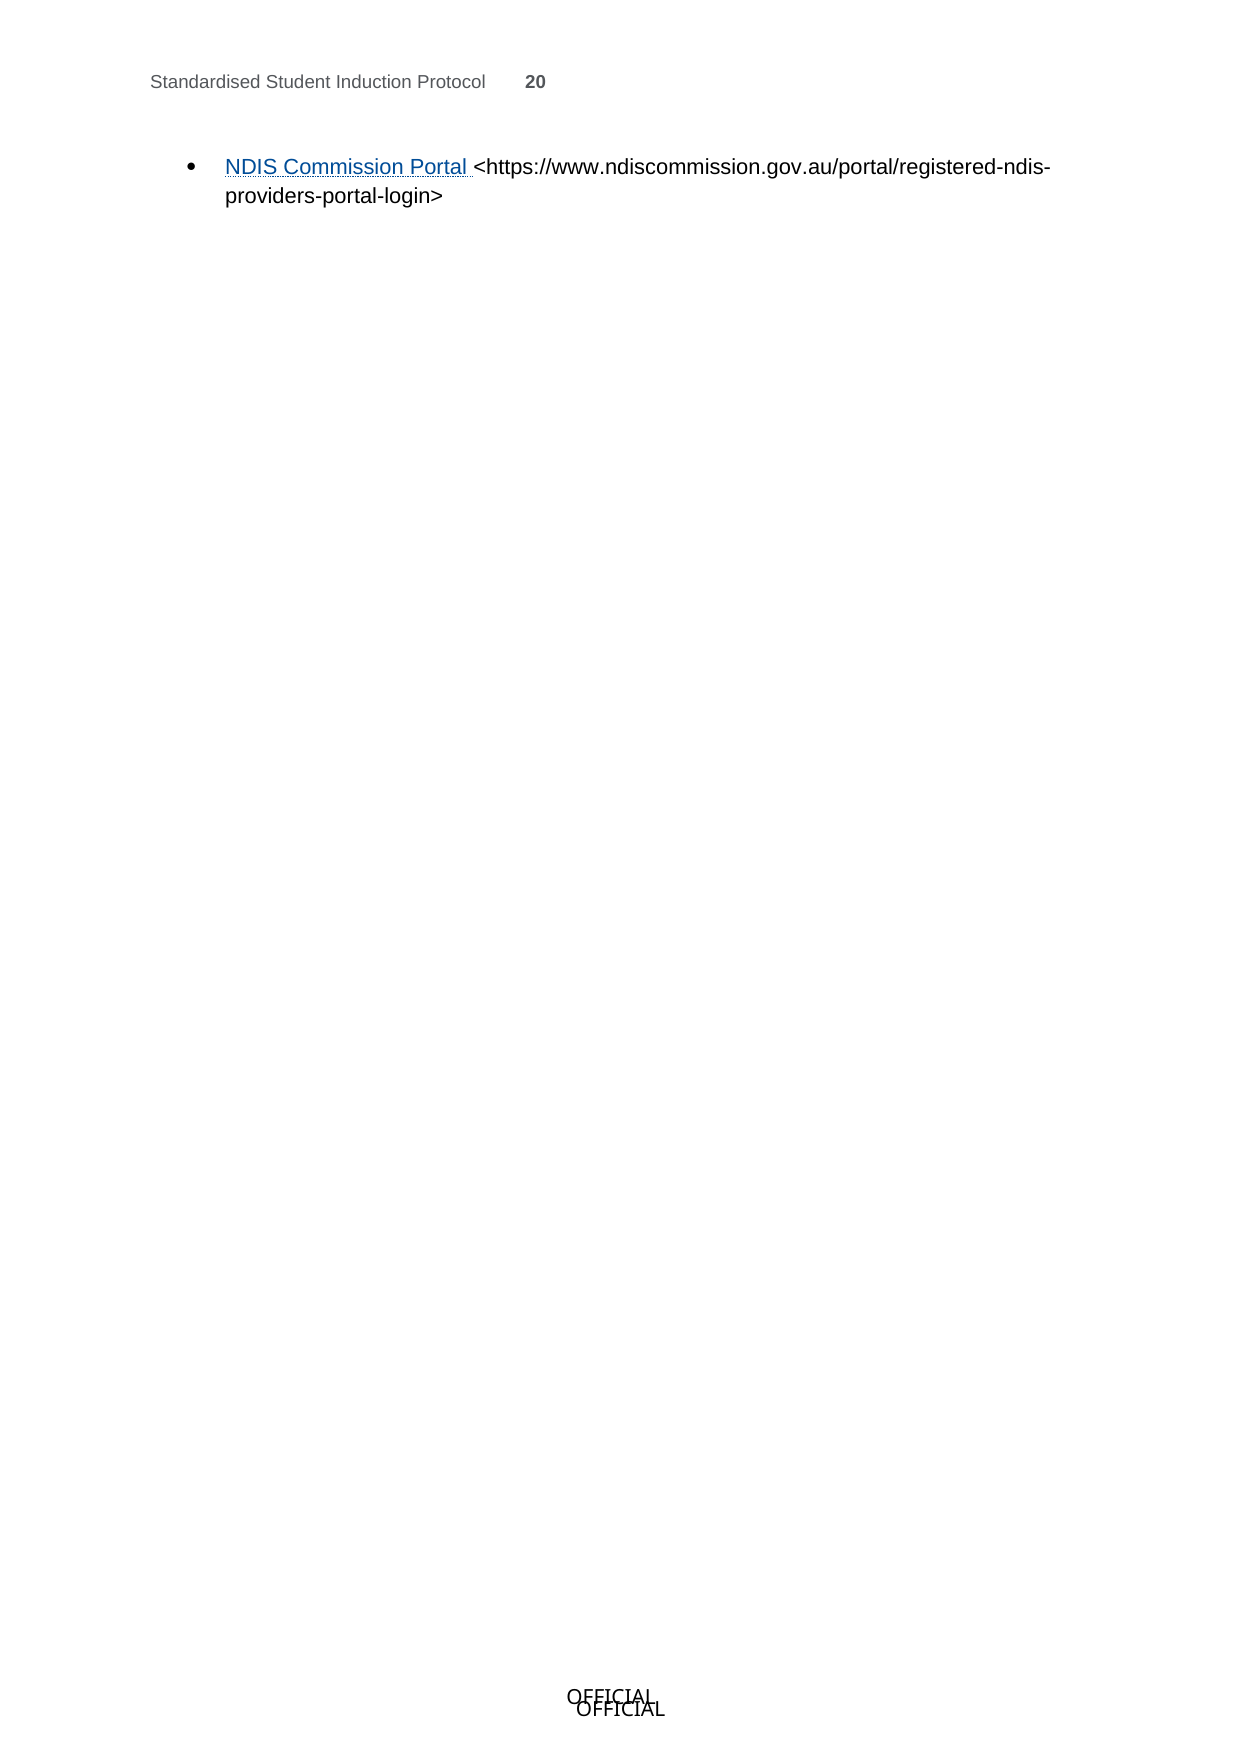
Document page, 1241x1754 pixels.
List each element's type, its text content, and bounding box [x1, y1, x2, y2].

list NDIS Commission Portal <https://www.ndiscommission.gov.au/portal/registered-ndis-providers-portal-login> [187, 150, 1090, 208]
